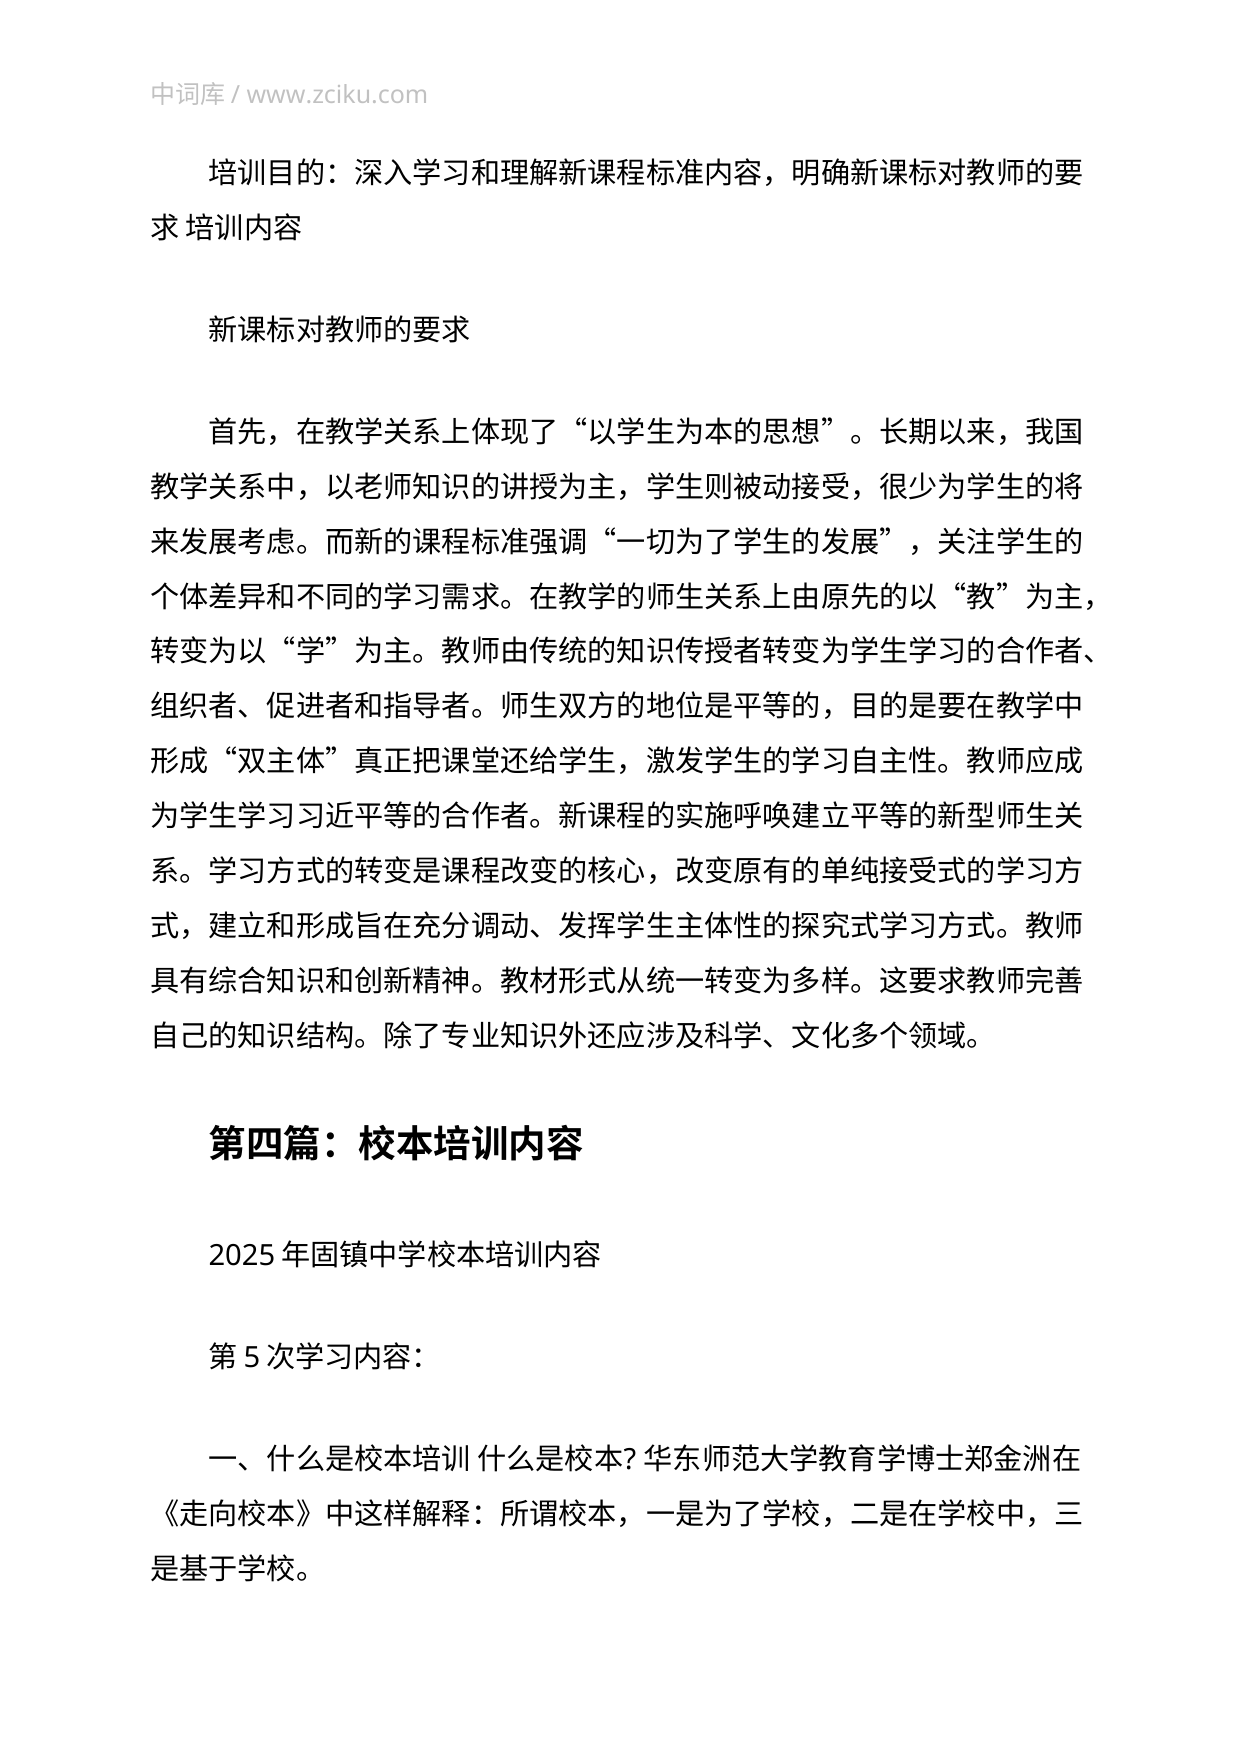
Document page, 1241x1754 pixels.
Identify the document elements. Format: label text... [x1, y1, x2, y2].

text 一、什么是校本培训 什么是校本? 华东师范大学教育学博士郑金洲在《走向校本》中这样解释：所谓校本，一是为了学校，二是在学校中，三是基于学校。 [150, 1435, 1090, 1588]
text 第四篇：校本培训内容 [150, 1114, 1090, 1168]
text 第5次学习内容： [150, 1333, 1090, 1376]
text 新课标对教师的要求 [150, 307, 1090, 349]
text 2025年固镇中学校本培训内容 [150, 1231, 1090, 1274]
text 首先，在教学关系上体现了“以学生为本的思想”。长期以来，我国教学关系中，以老师知识的讲授为主，学生则被动接受，很少为学生的将来发展考虑。而新的课程标准强调“一切为了学生的发展”，关注学生的个体差异和不同的学习需求。在教学的师生关系上由原先的以“教”为主，转变为以“学”为主。教师由传统的知识传授者转变为学生学习的合作者、组织者、促进者和指导者。师生双方的地位是平等的，目的是要在教学中形成“双主体”真正把课堂还给学生，激发学生的学习自主性。教师应成为学生学习习近平等的合作者。新课程的实施呼唤建立平等的新型师生关系。学习方式的转变是课程改变的核心，改变原有的单纯接受式的学习方式，建立和形成旨在充分调动、发挥学生主体性的探究式学习方式。教师具有综合知识和创新精神。教材形式从统一转变为多样。这要求教师完善自己的知识结构。除了专业知识外还应涉及科学、文化多个领域。 [150, 408, 1090, 1054]
text 培训目的：深入学习和理解新课程标准内容，明确新课标对教师的要求 培训内容 [150, 150, 1090, 247]
